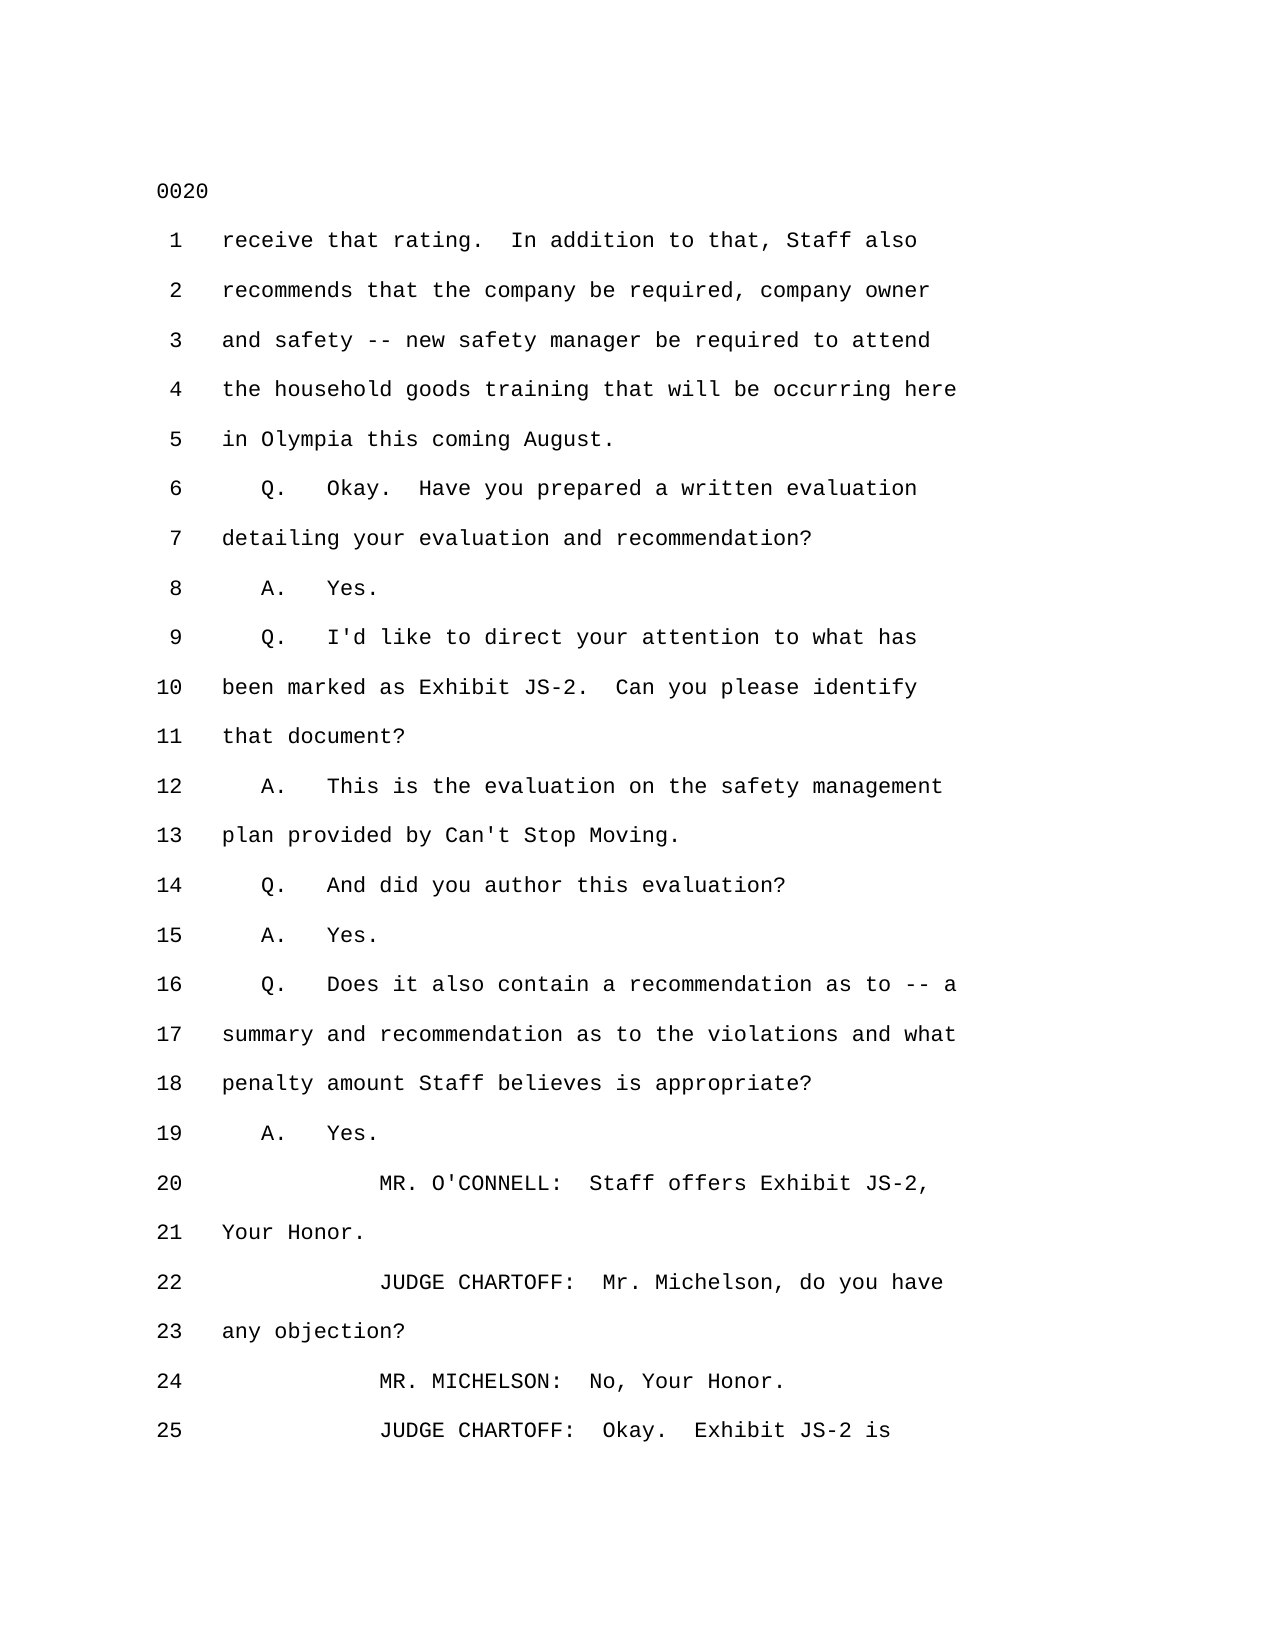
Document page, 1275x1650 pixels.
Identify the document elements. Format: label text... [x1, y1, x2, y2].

text 23 any objection? [156, 1320, 1119, 1345]
text 18 penalty amount Staff believes is appropriate? [156, 1072, 1119, 1097]
text 15 A. Yes. [156, 924, 1119, 948]
text 3 and safety -- new safety manager be required to attend [156, 329, 1119, 353]
text 17 summary and recommendation as to the violations and what [156, 1023, 1119, 1048]
text 9 Q. I'd like to direct your attention to what has [156, 626, 1119, 651]
text 12 A. This is the evaluation on the safety management [156, 775, 1119, 800]
text 19 A. Yes. [156, 1122, 1119, 1147]
text 7 detailing your evaluation and recommendation? [156, 527, 1119, 552]
text 21 Your Honor. [156, 1221, 1119, 1246]
text 24 MR. MICHELSON: No, Your Honor. [156, 1370, 1119, 1395]
text 6 Q. Okay. Have you prepared a written evaluation [156, 477, 1119, 502]
text 1 receive that rating. In addition to that, Staff also [156, 229, 1119, 254]
text 14 Q. And did you author this evaluation? [156, 874, 1119, 899]
text 5 in Olympia this coming August. [156, 428, 1119, 453]
text 2 recommends that the company be required, company owner [156, 279, 1119, 304]
text 13 plan provided by Can't Stop Moving. [156, 824, 1119, 849]
text 4 the household goods training that will be occurring here [156, 378, 1119, 403]
text 25 JUDGE CHARTOFF: Okay. Exhibit JS-2 is [156, 1419, 1119, 1444]
text 0020 [156, 180, 1119, 205]
text 16 Q. Does it also contain a recommendation as to -- a [156, 973, 1119, 998]
text 11 that document? [156, 725, 1119, 750]
text 10 been marked as Exhibit JS-2. Can you please identify [156, 676, 1119, 701]
text 20 MR. O'CONNELL: Staff offers Exhibit JS-2, [156, 1172, 1119, 1196]
text 22 JUDGE CHARTOFF: Mr. Michelson, do you have [156, 1271, 1119, 1296]
text 8 A. Yes. [156, 577, 1119, 601]
